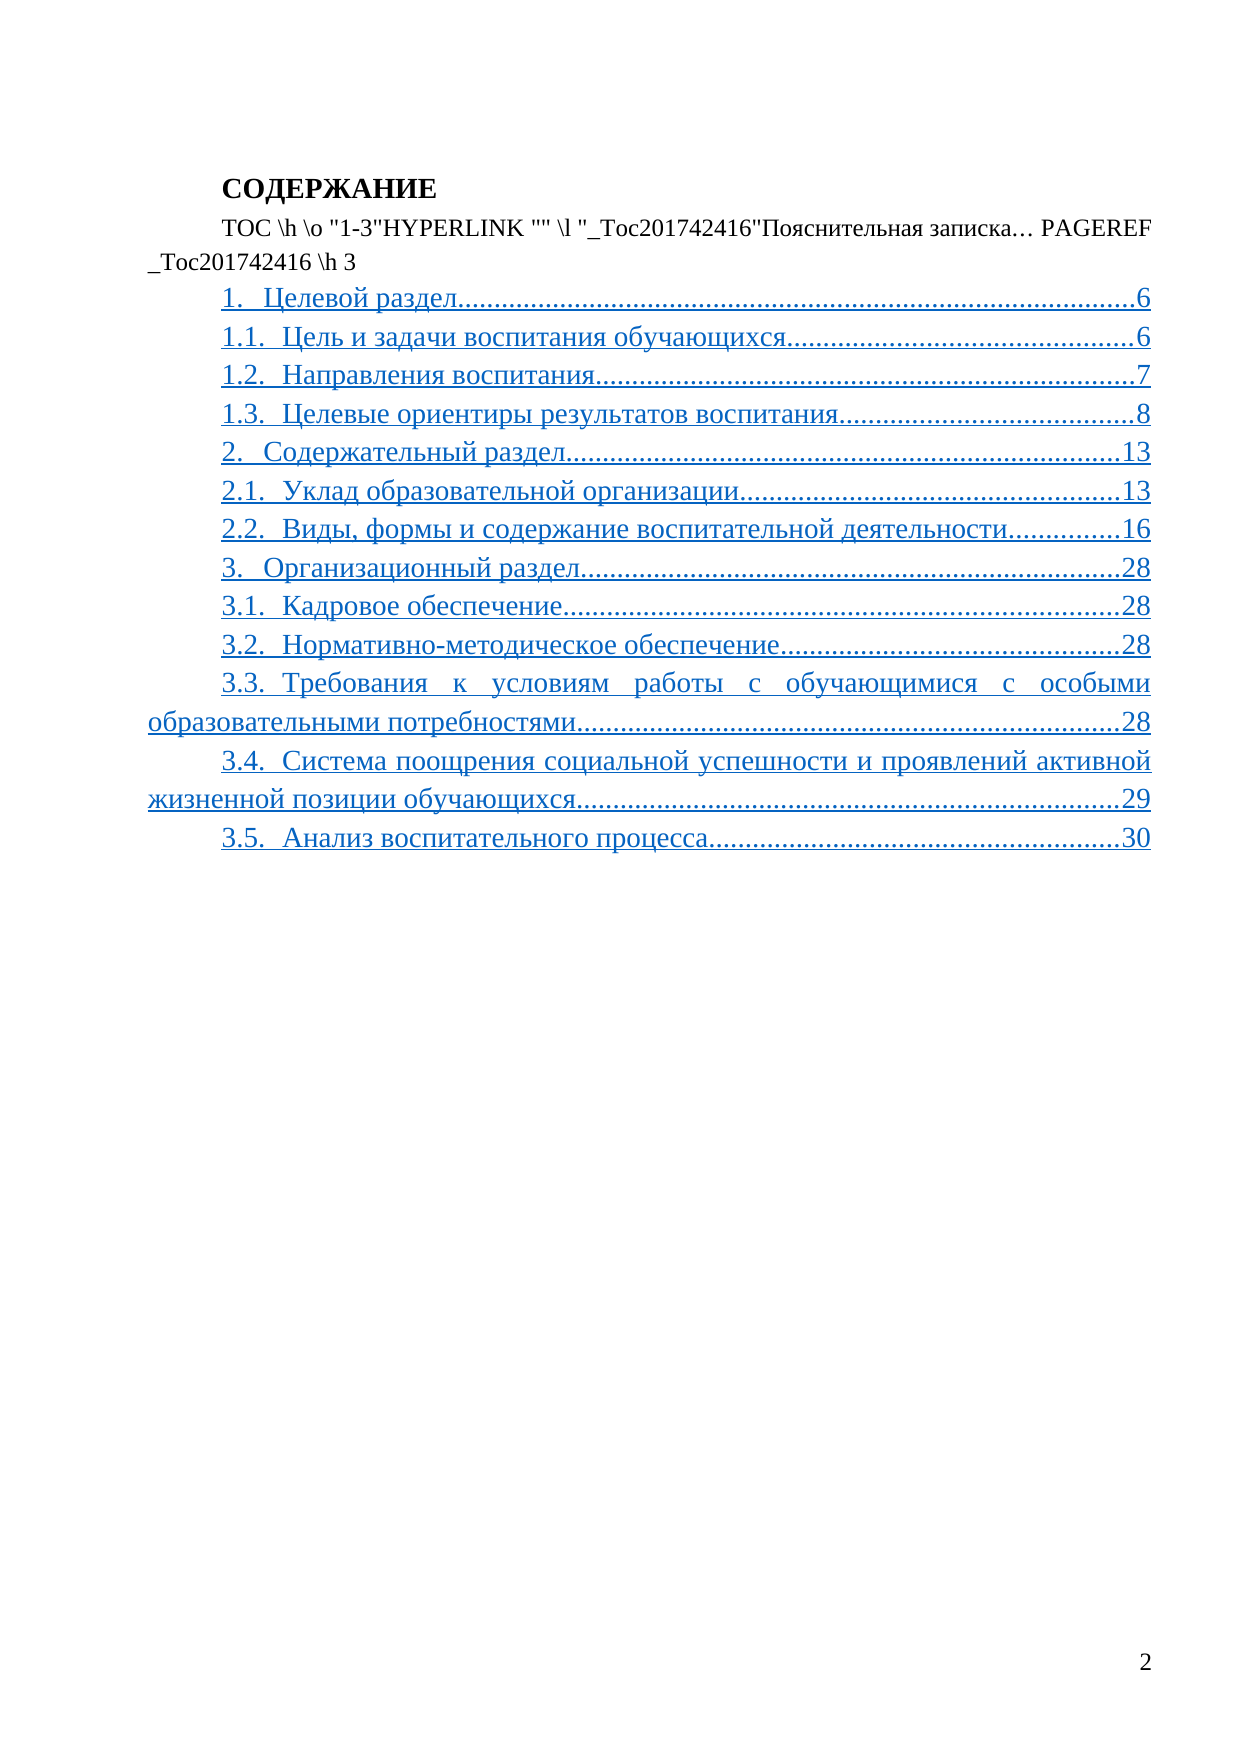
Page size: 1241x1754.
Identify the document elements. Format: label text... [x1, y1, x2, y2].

title Содержание [148, 171, 1152, 204]
